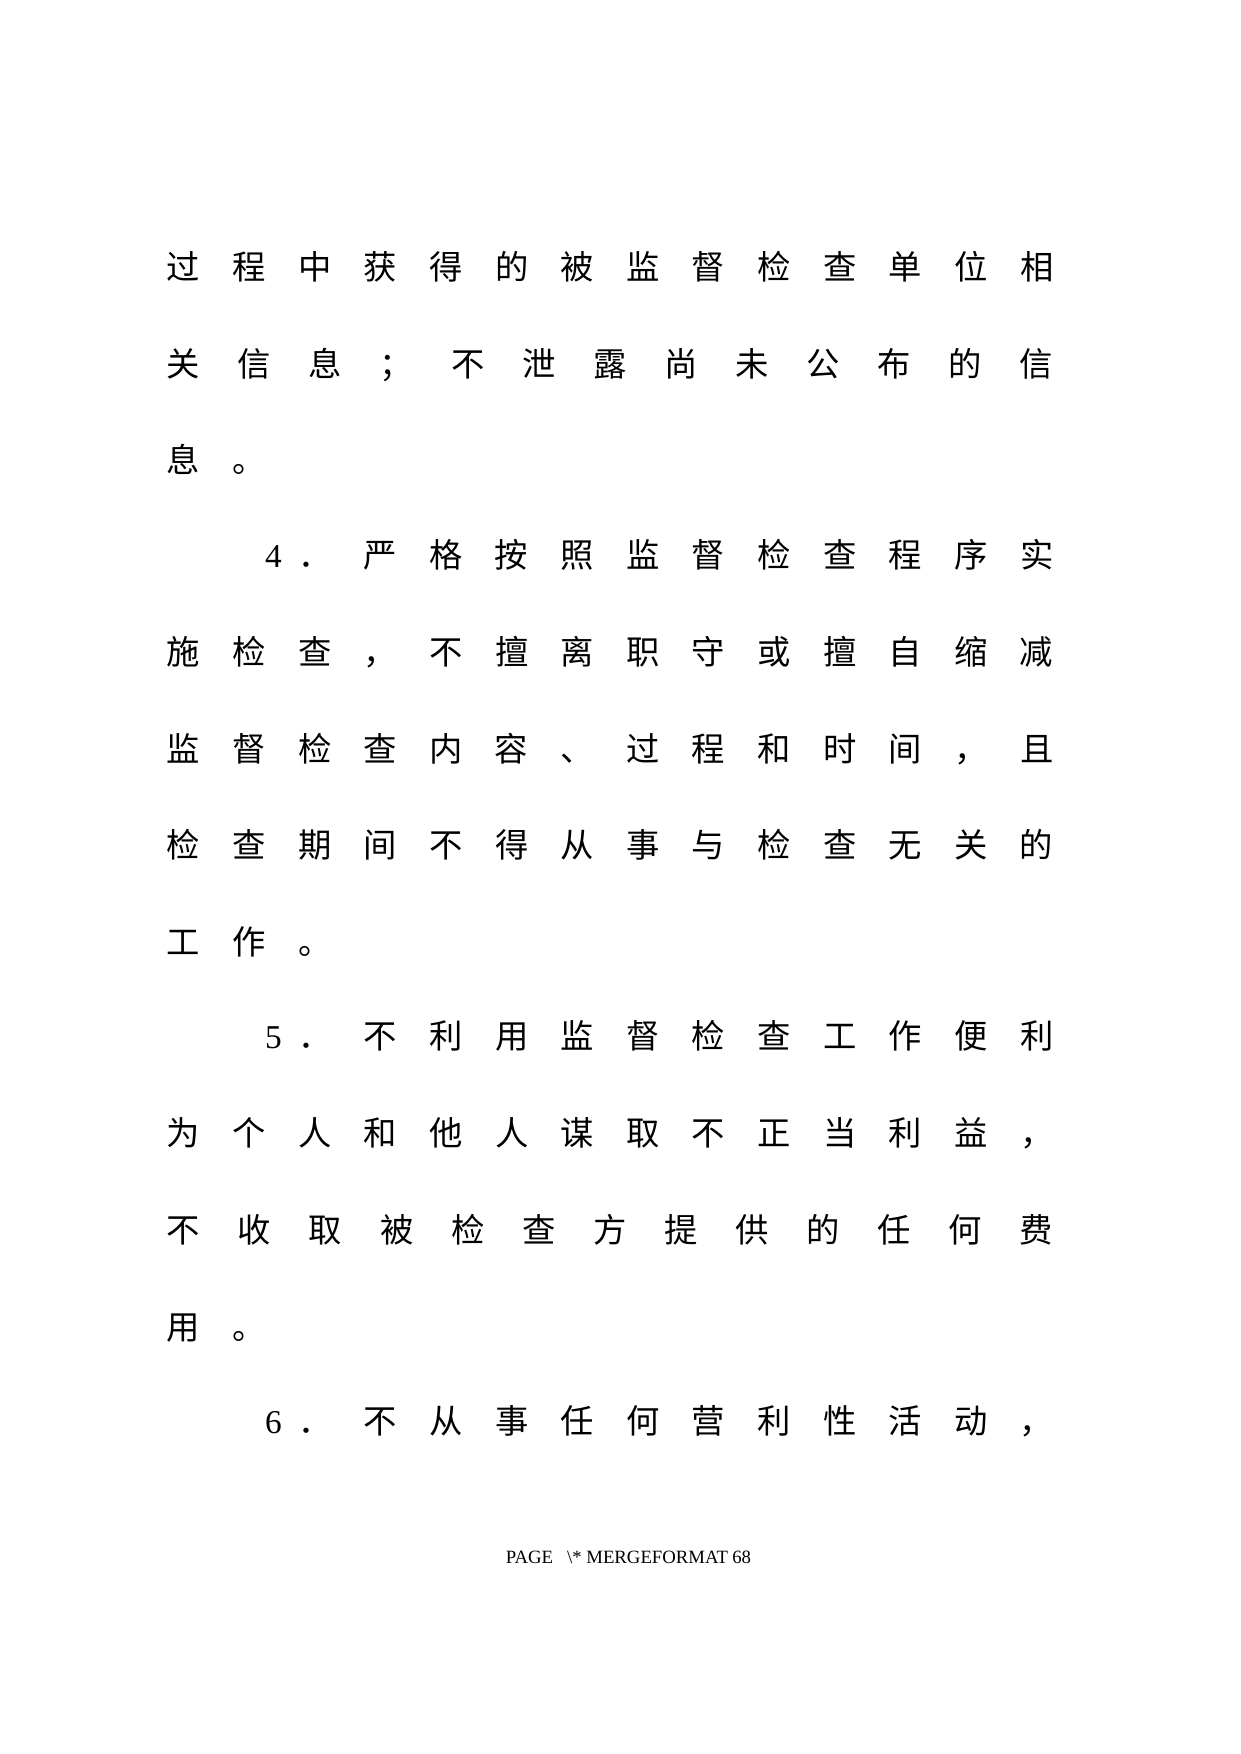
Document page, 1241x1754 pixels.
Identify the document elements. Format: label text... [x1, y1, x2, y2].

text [167, 219, 1085, 504]
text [167, 1374, 1085, 1465]
text 5．不利用监督检查工作便利为个人和他人谋取不正当利益，不收取被检查方提供的任何费用。 [167, 989, 1085, 1371]
text 4．严格按照监督检查程序实施检查，不擅离职守或擅自缩减监督检查内容、过程和时间，且检查期间不得从事与检查无关的工作。 [167, 507, 1085, 986]
